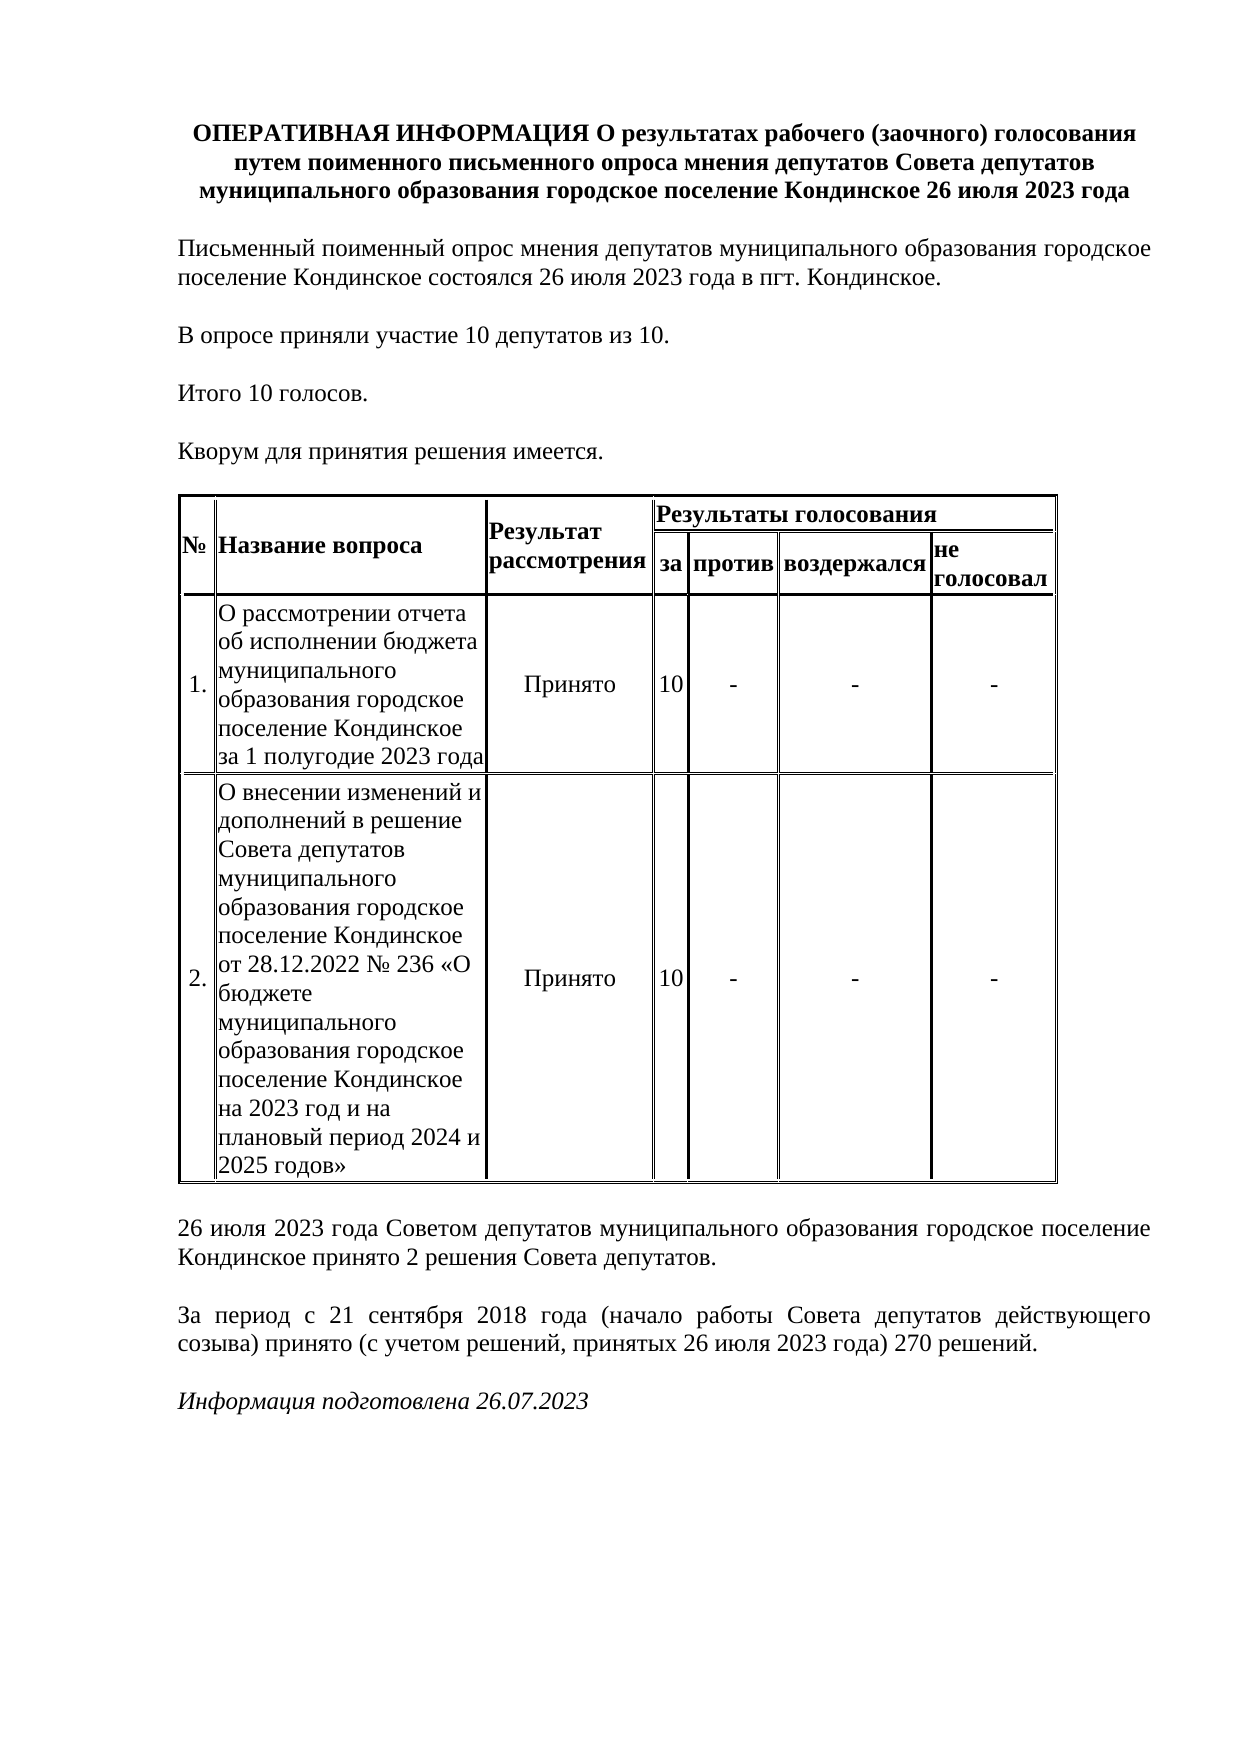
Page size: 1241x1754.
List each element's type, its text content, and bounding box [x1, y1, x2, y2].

text В опросе приняли участие 10 депутатов из 10. [177, 320, 1152, 349]
table_cell 10 [655, 596, 687, 772]
table_cell воздержался [780, 533, 930, 593]
text Кворум для принятия решения имеется. [177, 436, 1152, 465]
table_cell - [780, 596, 930, 772]
text Письменный поименный опрос мнения депутатов муниципального образования городское поселение Кондинское состоялся 26 июля 2023 года в пгт. Кондинское. [177, 233, 1152, 291]
table_cell за [655, 533, 687, 593]
text 26 июля 2023 года Советом депутатов муниципального образования городское поселение Кондинское принято 2 решения Совета депутатов. [177, 1213, 1152, 1271]
table_header Результаты голосования [654, 497, 1055, 529]
table_cell 2. [180, 772, 216, 1181]
table_cell 1. [180, 593, 214, 772]
text ОПЕРАТИВНАЯ ИНФОРМАЦИЯ О результатах рабочего (заочного) голосования путем поименного письменного опроса мнения депутатов Совета депутатов муниципального образования городское поселение Кондинское 26 июля 2023 года [177, 118, 1152, 204]
table_cell не голосовал [933, 529, 1055, 593]
table_cell - [690, 596, 777, 772]
table_header Название вопроса [216, 497, 486, 593]
table_header Результат рассмотрения [486, 497, 653, 593]
text За период с 21 сентября 2018 года (начало работы Совета депутатов действующего созыва) принято (с учетом решений, принятых 26 июля 2023 года) 270 решений. [177, 1300, 1152, 1357]
table_cell 10 [654, 775, 688, 1181]
table_cell - [688, 775, 778, 1181]
text Итого 10 голосов. [177, 378, 1152, 407]
table_cell Принято [488, 596, 652, 772]
text Информация подготовлена 26.07.2023 [177, 1386, 1152, 1415]
table_cell О внесении изменений и дополнений в решение Совета депутатов муниципального образования городское поселение Кондинское от 28.12.2022 № 236 «О бюджете муниципального образования городское поселение Кондинское на 2023 год и на плановый период 2024 и 2025 годов» [216, 775, 486, 1181]
table_cell против [690, 533, 777, 593]
table_cell Принято [486, 775, 653, 1181]
table_cell О рассмотрении отчета об исполнении бюджета муниципального образования городское поселение Кондинское за 1 полугодие 2023 года [217, 596, 485, 772]
table_header № [181, 497, 216, 593]
table_cell - [933, 593, 1056, 772]
table_cell - [779, 775, 931, 1181]
table_cell - [931, 772, 1056, 1181]
